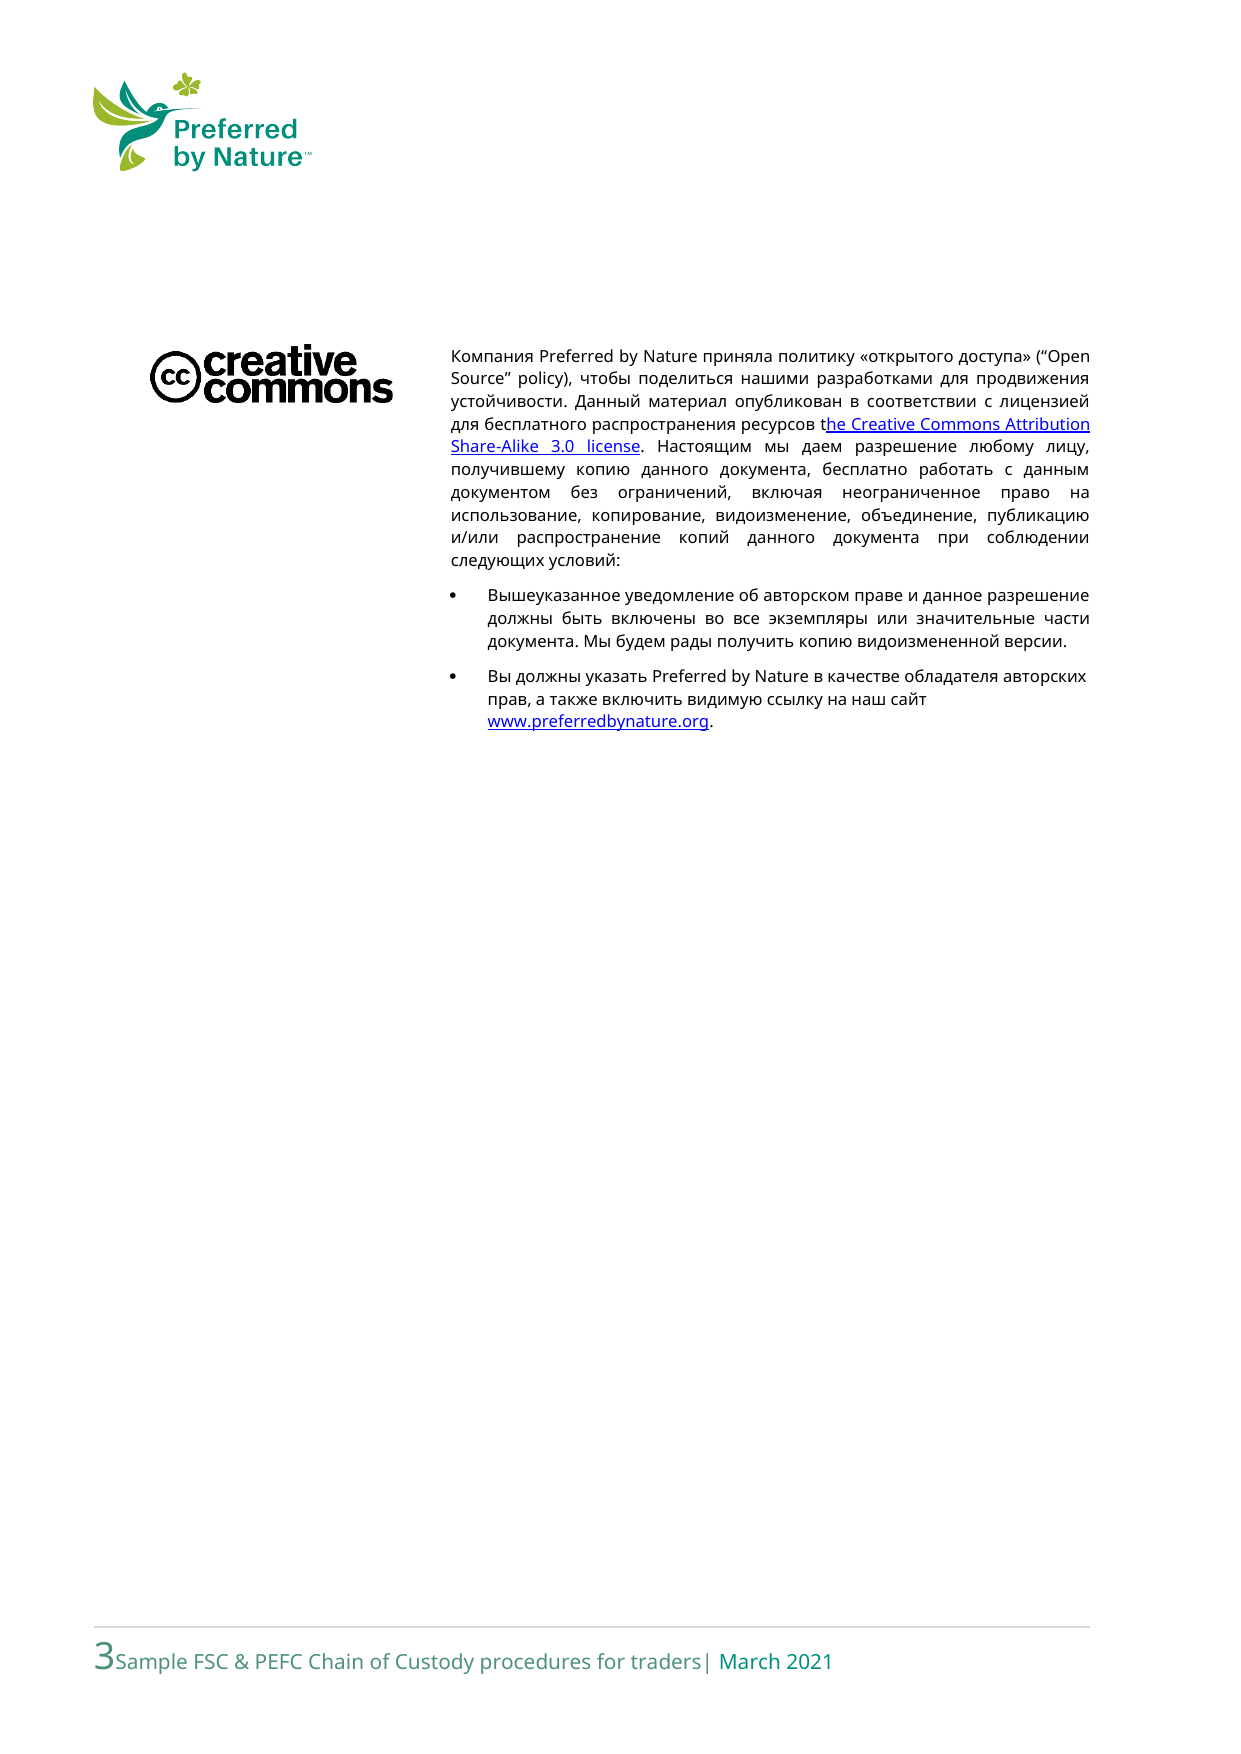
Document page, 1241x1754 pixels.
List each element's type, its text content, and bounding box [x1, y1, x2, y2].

picture [150, 344, 393, 403]
table_header Компания Preferred by Nature приняла политику «открытого доступа» (“Open Source” policy), чтобы поделиться нашими разработками для продвижения устойчивости. Данный материал опубликован в соответствии с лицензией для бесплатного распространения ресурсов the Creative Commons Attribution Share-Alike 3.0 license. Настоящим мы даем разрешение любому лицу, получившему копию данного документа, бесплатно работать с данным документом без ограничений, включая неограниченное право на использование, копирование, видоизменение, объединение, публикацию и/или распространение копий данного документа при соблюдении следующих условий: Вышеуказанное уведомление об авторском праве и данное разрешение должны быть включены во все экземпляры или значительные части документа. Мы будем рады получить копию видоизмененной версии. Вы должны указать Preferred by Nature в качестве обладателя авторских прав, а также включить видимую ссылку на наш сайт www.preferredbynature.org. [439, 344, 1101, 733]
picture [65, 44, 341, 199]
table_header [139, 344, 439, 733]
